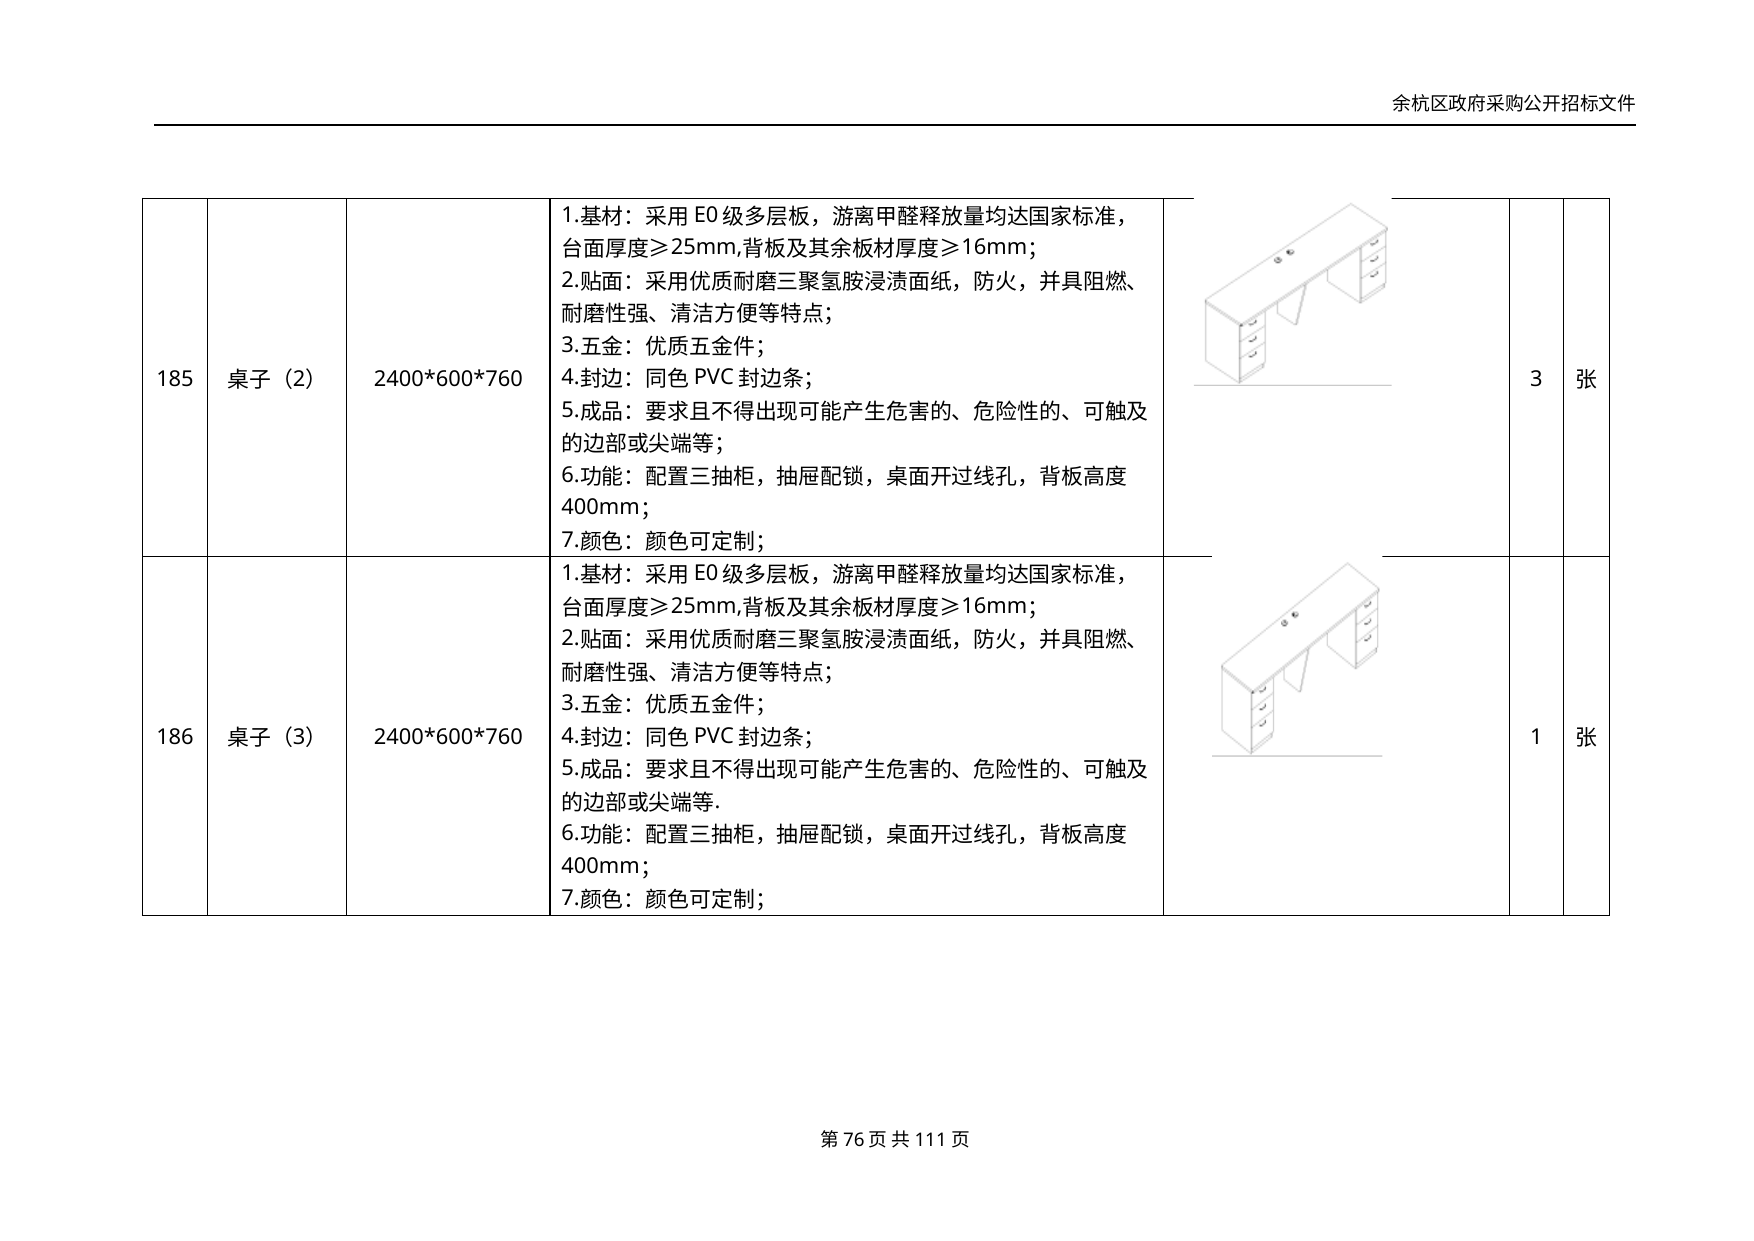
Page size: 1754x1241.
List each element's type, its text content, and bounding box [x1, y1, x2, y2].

table_cell [1164, 557, 1509, 915]
table_cell 张 [1564, 199, 1609, 556]
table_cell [551, 199, 1163, 556]
table_cell 186 [143, 557, 207, 915]
table_cell 桌子（3） [208, 557, 346, 915]
table_cell 1 [1510, 557, 1563, 915]
picture [1212, 556, 1383, 758]
table_cell 1.基材：采用E0级多层板，游离甲醛释放量均达国家标准，台面厚度≥25mm,背板及其余板材厚度≥16mm； 2.贴面：采用优质耐磨三聚氢胺浸渍面纸，防火，并具阻燃、耐磨性强、清洁方便等特点； 3.五金：优质五金件； 4.封边：同色PVC封边条； 5.成品：要求且不得出现可能产生危害的、危险性的、可触及的边部或尖端等. 6.功能：配置三抽柜，抽屉配锁，桌面开过线孔，背板高度400mm； 7.颜色：颜色可定制； [551, 557, 1163, 915]
table_cell [1164, 199, 1509, 556]
table_cell 桌子（2） [208, 199, 346, 556]
table_cell 张 [1564, 557, 1609, 915]
table_cell 2400*600*760 [347, 557, 549, 915]
table_cell 185 [143, 199, 207, 556]
table_cell 3 [1510, 199, 1563, 556]
table_cell 2400*600*760 [347, 199, 549, 556]
picture [1193, 197, 1392, 387]
